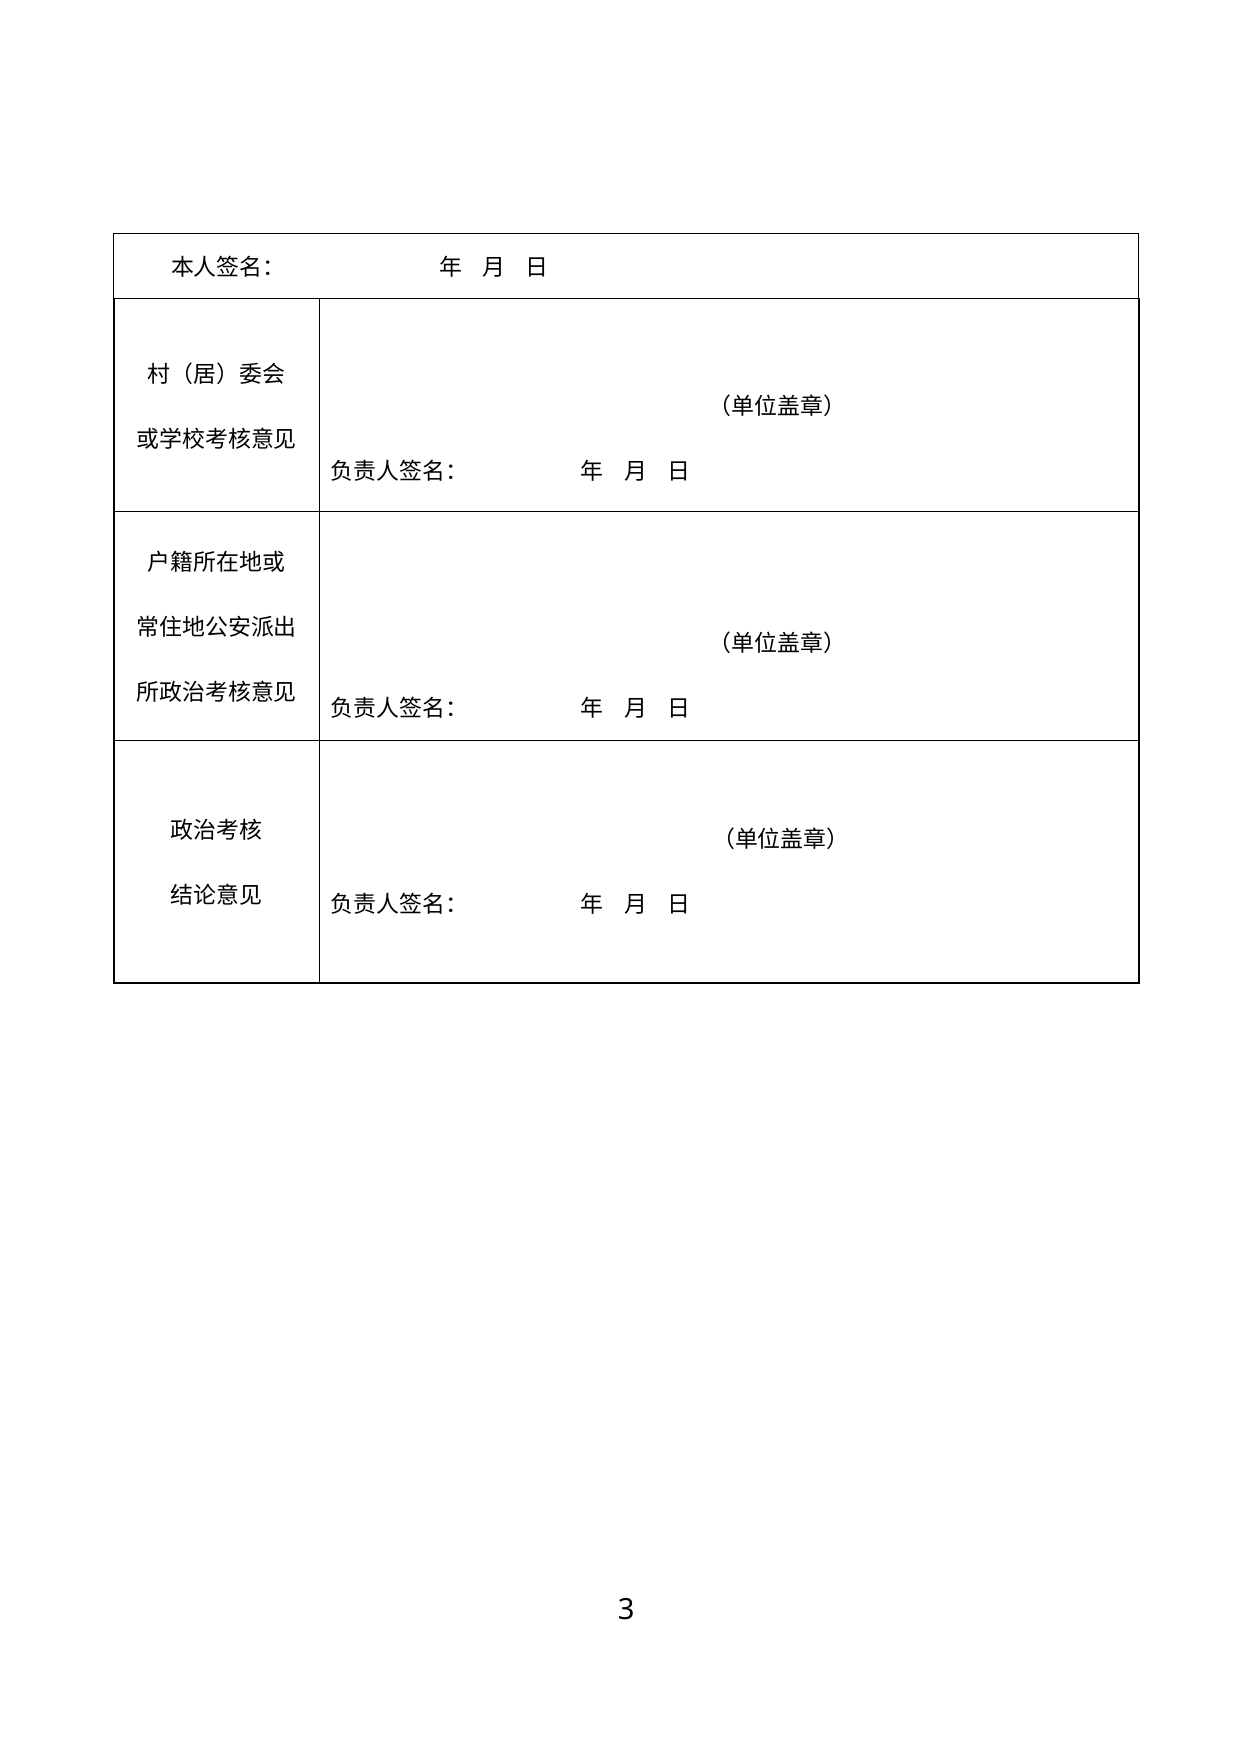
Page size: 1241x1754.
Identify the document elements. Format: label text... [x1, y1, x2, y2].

table_cell 村（居）委会 或学校考核意见 [115, 299, 319, 511]
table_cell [114, 234, 1138, 298]
table_cell （单位盖章） 负责人签名： 年 月 日 [320, 299, 1138, 511]
table_cell （单位盖章） 负责人签名： 年 月 日 [320, 741, 1138, 982]
table_cell （单位盖章） 负责人签名： 年 月 日 [320, 512, 1138, 739]
table_cell 政治考核 结论意见 [115, 741, 319, 982]
table_cell 户籍所在地或 常住地公安派出所政治考核意见 [115, 512, 319, 739]
